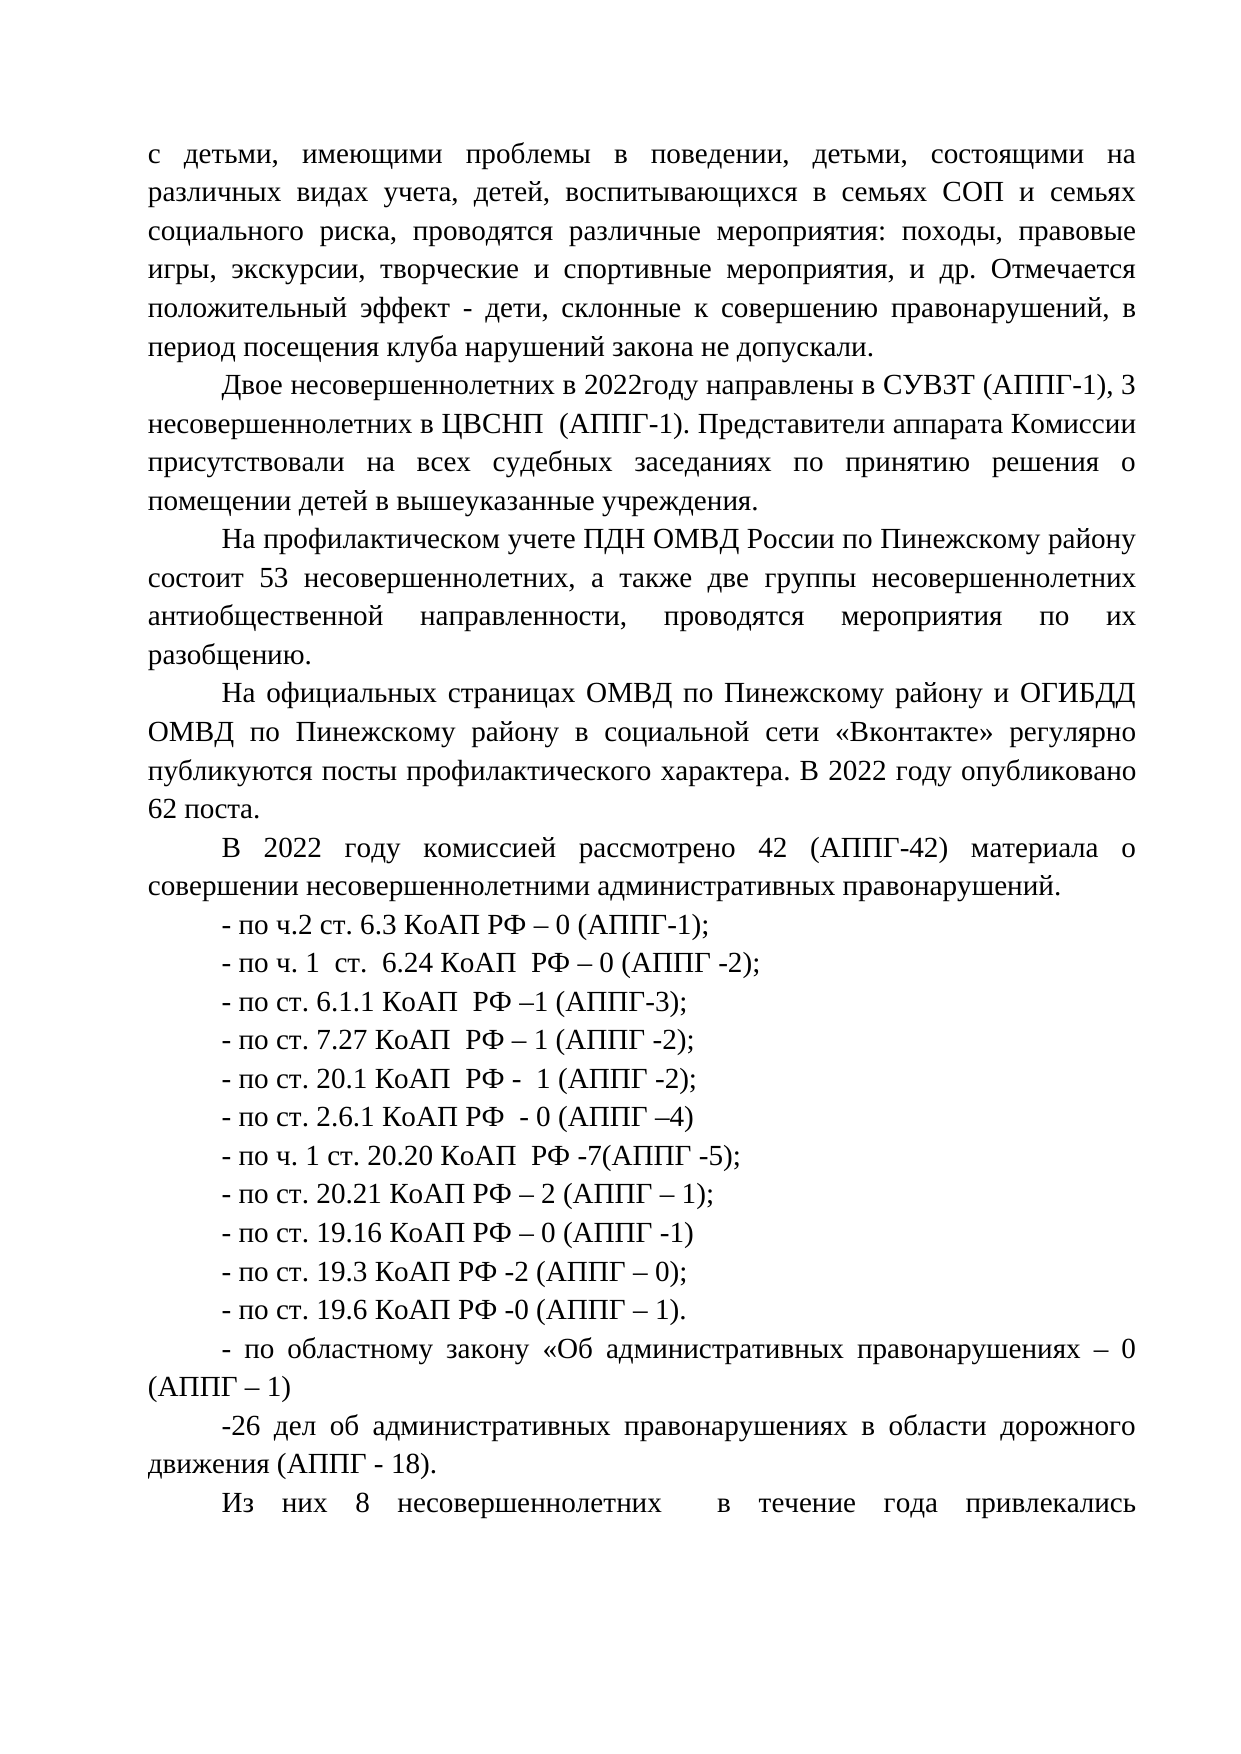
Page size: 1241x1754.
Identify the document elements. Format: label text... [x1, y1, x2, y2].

text - по ч. 1 ст. 20.20 КоАП РФ -7(АППГ -5); [148, 1135, 1143, 1172]
text - по ст. 19.3 КоАП РФ -2 (АППГ – 0); [148, 1251, 1143, 1287]
text В 2022 году комиссией рассмотрено 42 (АППГ-42) материала о совершении несовершеннолетними административных правонарушений. [148, 827, 1143, 902]
text - по областному закону «Об административных правонарушениях – 0 (АППГ – 1) [148, 1328, 1143, 1403]
text - по ст. 19.16 КоАП РФ – 0 (АППГ -1) [148, 1212, 1143, 1249]
text -26 дел об административных правонарушениях в области дорожного движения (АППГ - 18). [148, 1405, 1143, 1480]
text - по ст. 6.1.1 КоАП РФ –1 (АППГ-3); [148, 981, 1143, 1017]
text - по ст. 2.6.1 КоАП РФ - 0 (АППГ –4) [148, 1096, 1143, 1133]
text На официальных страницах ОМВД по Пинежскому району и ОГИБДД ОМВД по Пинежскому району в социальной сети «Вконтакте» регулярно публикуются посты профилактического характера. В 2022 году опубликовано 62 поста. [148, 672, 1143, 825]
text - по ст. 20.21 КоАП РФ – 2 (АППГ – 1); [148, 1173, 1143, 1210]
text - по ст. 19.6 КоАП РФ -0 (АППГ – 1). [148, 1289, 1143, 1326]
text - по ст. 7.27 КоАП РФ – 1 (АППГ -2); [148, 1019, 1143, 1056]
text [148, 1482, 1143, 1583]
text Двое несовершеннолетних в 2022году направлены в СУВЗТ (АППГ-1), 3 несовершеннолетних в ЦВСНП (АППГ-1). Представители аппарата Комиссии присутствовали на всех судебных заседаниях по принятию решения о помещении детей в вышеуказанные учреждения. [148, 364, 1143, 516]
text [148, 134, 1143, 362]
text - по ч. 1 ст. 6.24 КоАП РФ – 0 (АППГ -2); [148, 942, 1143, 979]
text - по ч.2 ст. 6.3 КоАП РФ – 0 (АППГ-1); [148, 904, 1143, 940]
text - по ст. 20.1 КоАП РФ - 1 (АППГ -2); [148, 1058, 1143, 1094]
text На профилактическом учете ПДН ОМВД России по Пинежскому району состоит 53 несовершеннолетних, а также две группы несовершеннолетних антиобщественной направленности, проводятся мероприятия по их разобщению. [148, 518, 1143, 671]
